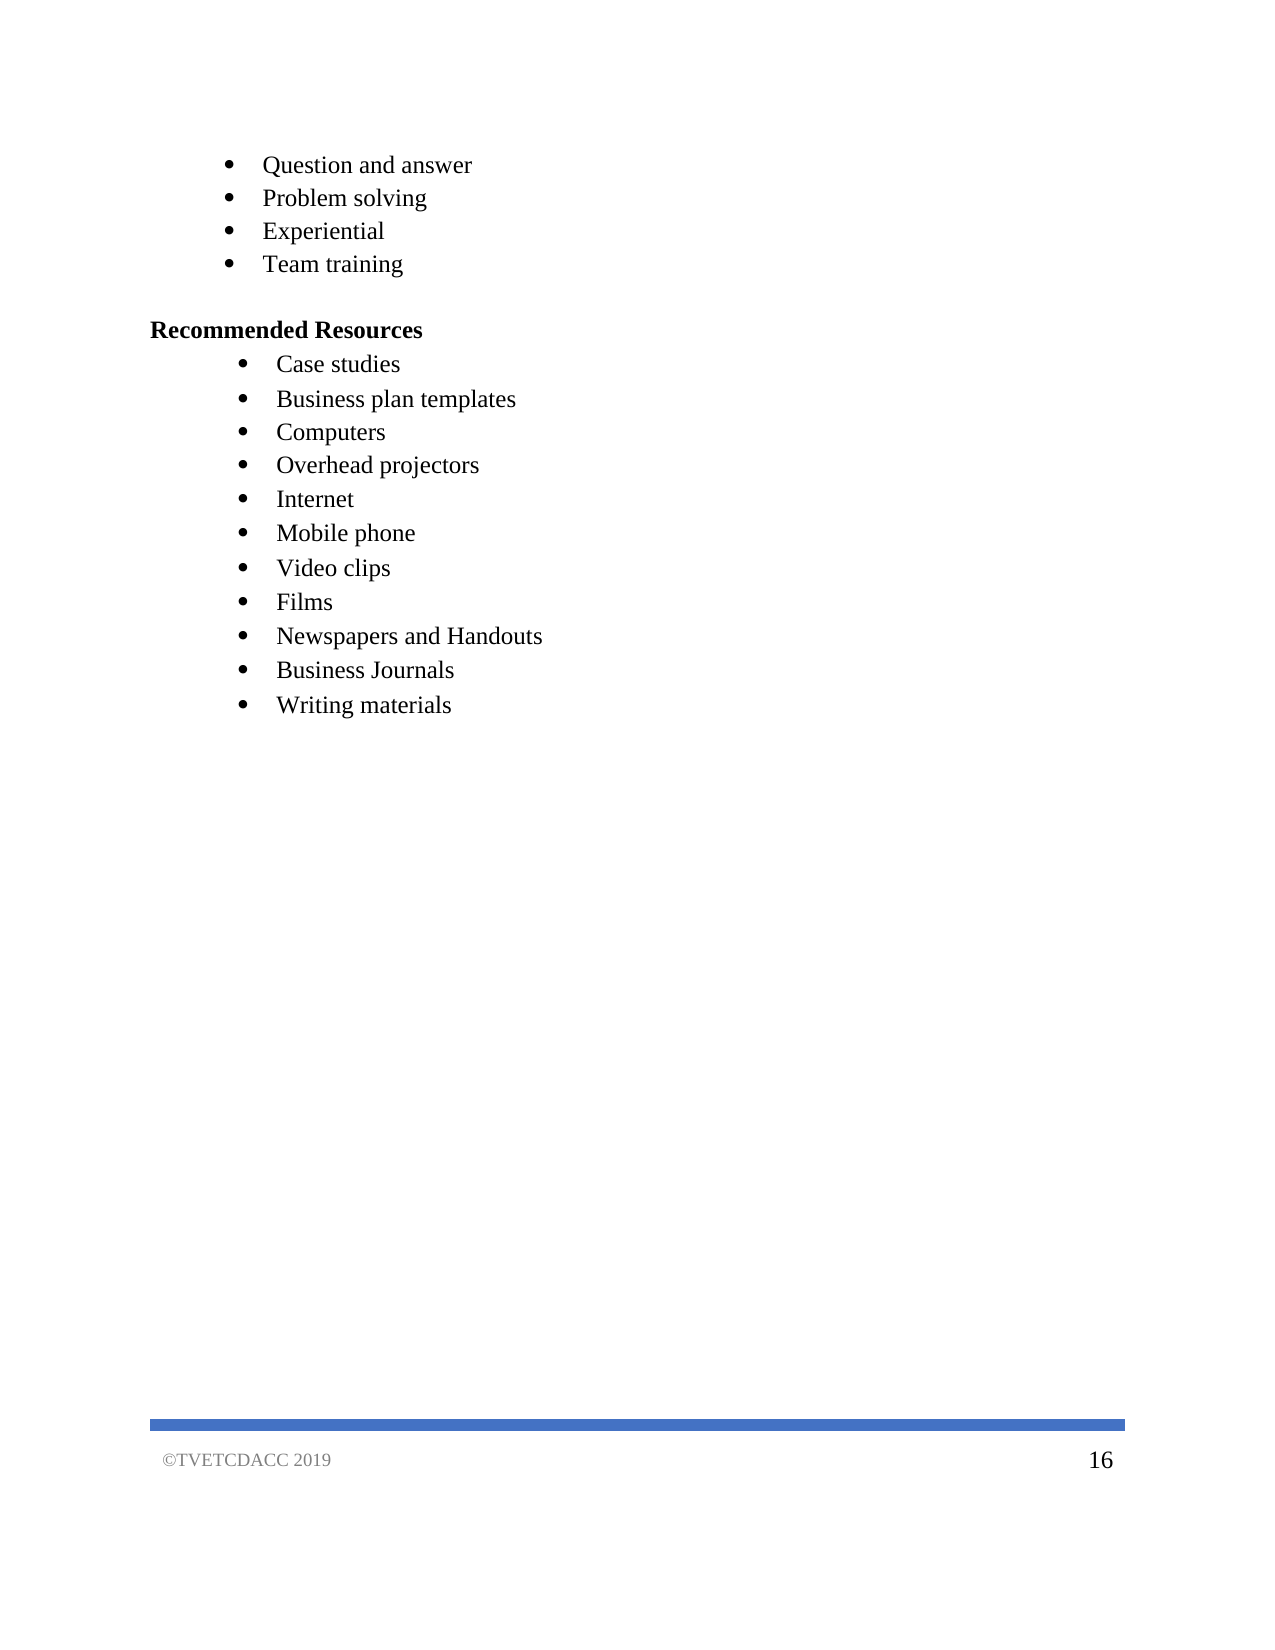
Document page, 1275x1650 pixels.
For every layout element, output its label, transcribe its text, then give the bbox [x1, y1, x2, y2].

list Experiential [225, 216, 1125, 245]
list Video clips [238, 553, 623, 581]
list Internet [238, 484, 623, 513]
list Writing materials [238, 690, 623, 718]
list Business Journals [238, 656, 623, 684]
list Computers [238, 417, 1047, 446]
list Case studies [238, 349, 776, 378]
list Films [238, 587, 623, 616]
list Team training [225, 249, 1125, 278]
list Overhead projectors [238, 450, 1047, 479]
list Question and answer [225, 150, 1125, 179]
list Newspapers and Handouts [238, 621, 623, 650]
text Recommended Resources [150, 315, 1125, 344]
list Problem solving [225, 183, 1125, 212]
list Mobile phone [238, 518, 623, 547]
list Business plan templates [238, 384, 776, 412]
